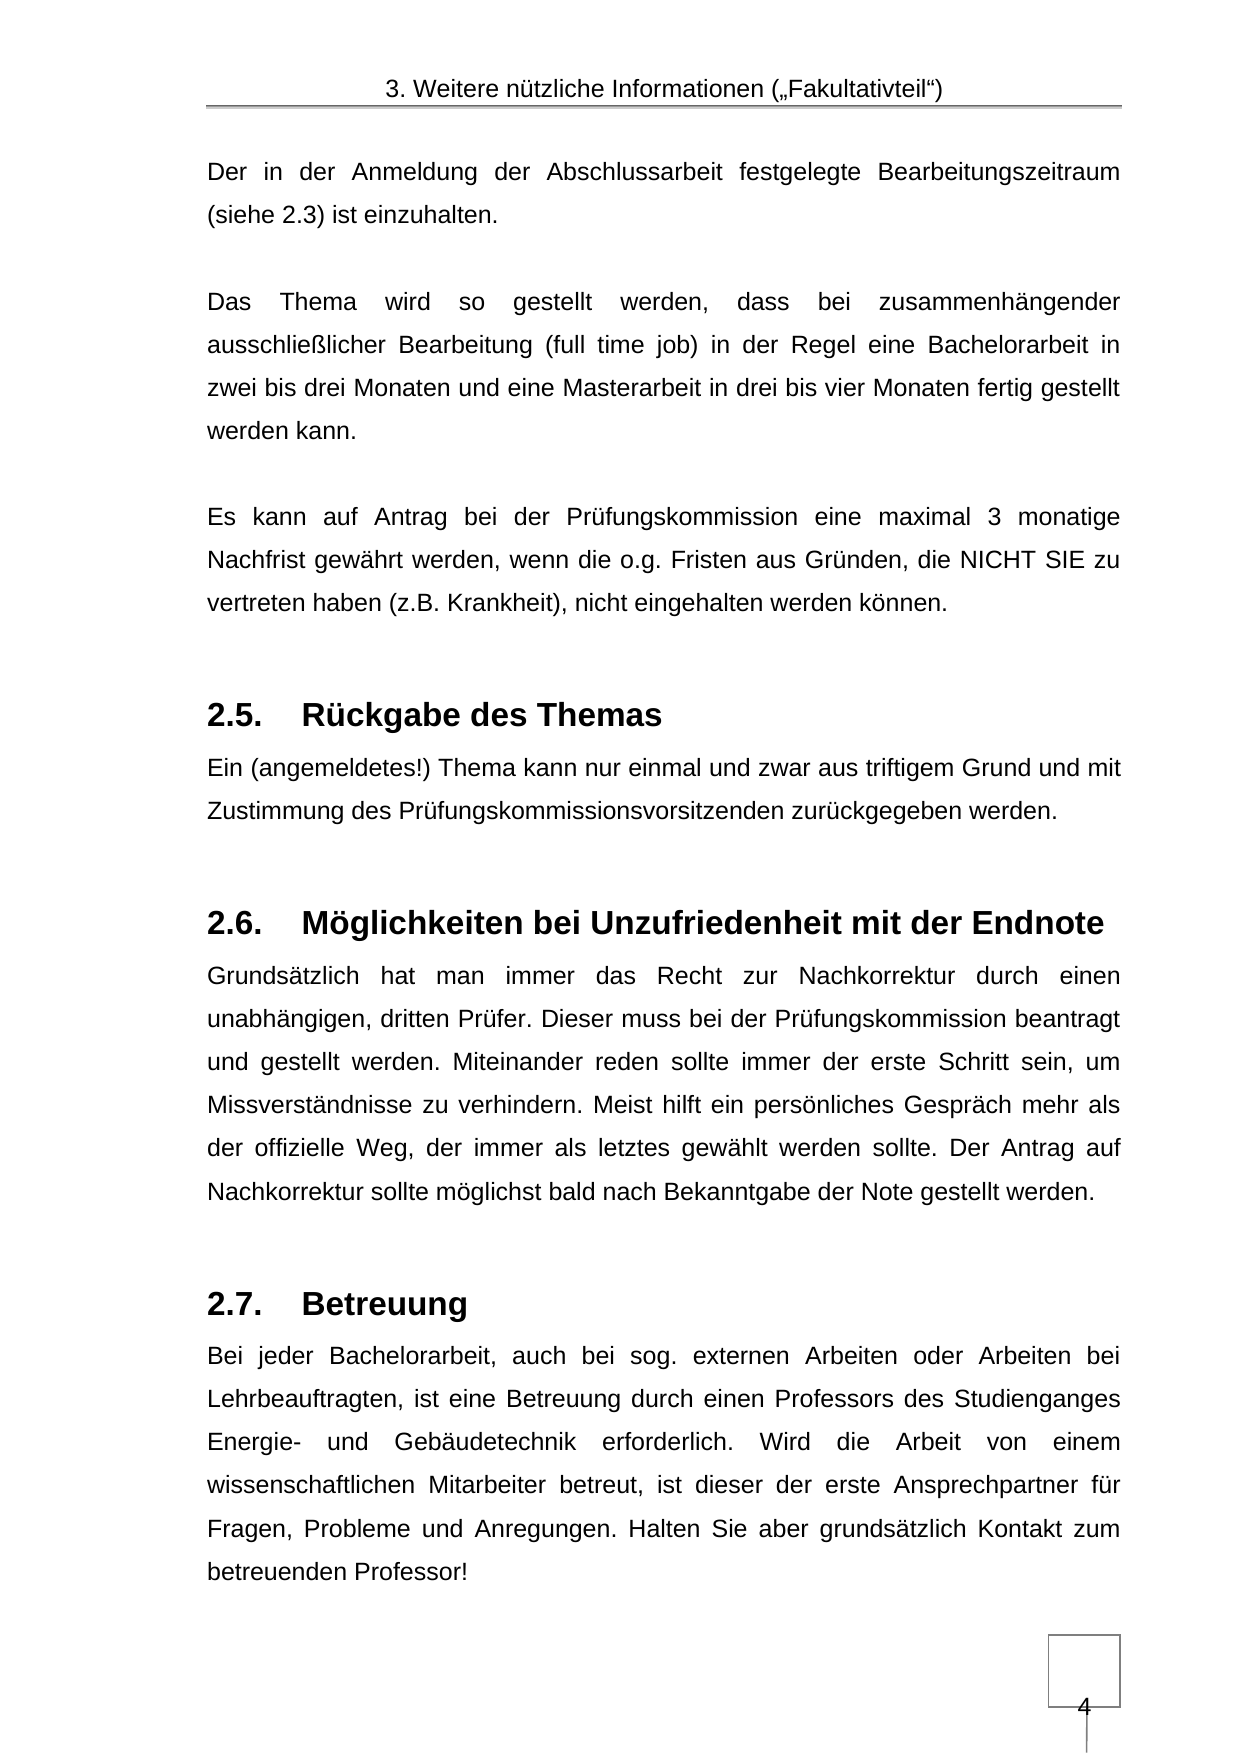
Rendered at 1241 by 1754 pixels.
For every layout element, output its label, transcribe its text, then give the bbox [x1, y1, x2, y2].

text Der in der Anmeldung der Abschlussarbeit festgelegte Bearbeitungszeitraum (siehe 2.3) ist einzuhalten. [207, 157, 1122, 229]
text Bei jeder Bachelorarbeit, auch bei sog. externen Arbeiten oder Arbeiten bei Lehrbeauftragten, ist eine Betreuung durch einen Professors des Studienganges Energie- und Gebäudetechnik erforderlich. Wird die Arbeit von einem wissenschaftlichen Mitarbeiter betreut, ist dieser der erste Ansprechpartner für Fragen, Probleme und Anregungen. Halten Sie aber grundsätzlich Kontakt zum betreuenden Professor! [207, 1341, 1122, 1586]
subtitle Betreuung [207, 1283, 1122, 1322]
text Ein (angemeldetes!) Thema kann nur einmal und zwar aus triftigem Grund und mit Zustimmung des Prüfungskommissionsvorsitzenden zurückgegeben werden. [207, 753, 1122, 825]
picture [206, 105, 1122, 109]
text Es kann auf Antrag bei der Prüfungskommission eine maximal 3 monatige Nachfrist gewährt werden, wenn die o.g. Fristen aus Gründen, die NICHT SIE zu vertreten haben (z.B. Krankheit), nicht eingehalten werden können. [207, 502, 1122, 617]
text Grundsätzlich hat man immer das Recht zur Nachkorrektur durch einen unabhängigen, dritten Prüfer. Dieser muss bei der Prüfungskommission beantragt und gestellt werden. Miteinander reden sollte immer der erste Schritt sein, um Missverständnisse zu verhindern. Meist hilft ein persönliches Gespräch mehr als der offizielle Weg, der immer als letztes gewählt werden sollte. Der Antrag auf Nachkorrektur sollte möglichst bald nach Bekanntgabe der Note gestellt werden. [207, 961, 1122, 1205]
subtitle Rückgabe des Themas [207, 695, 1122, 734]
subtitle Möglichkeiten bei Unzufriedenheit mit der Endnote [207, 903, 1122, 942]
text Das Thema wird so gestellt werden, dass bei zusammenhängender ausschließlicher Bearbeitung (full time job) in der Regel eine Bachelorarbeit in zwei bis drei Monaten und eine Masterarbeit in drei bis vier Monaten fertig gestellt werden kann. [207, 286, 1122, 444]
